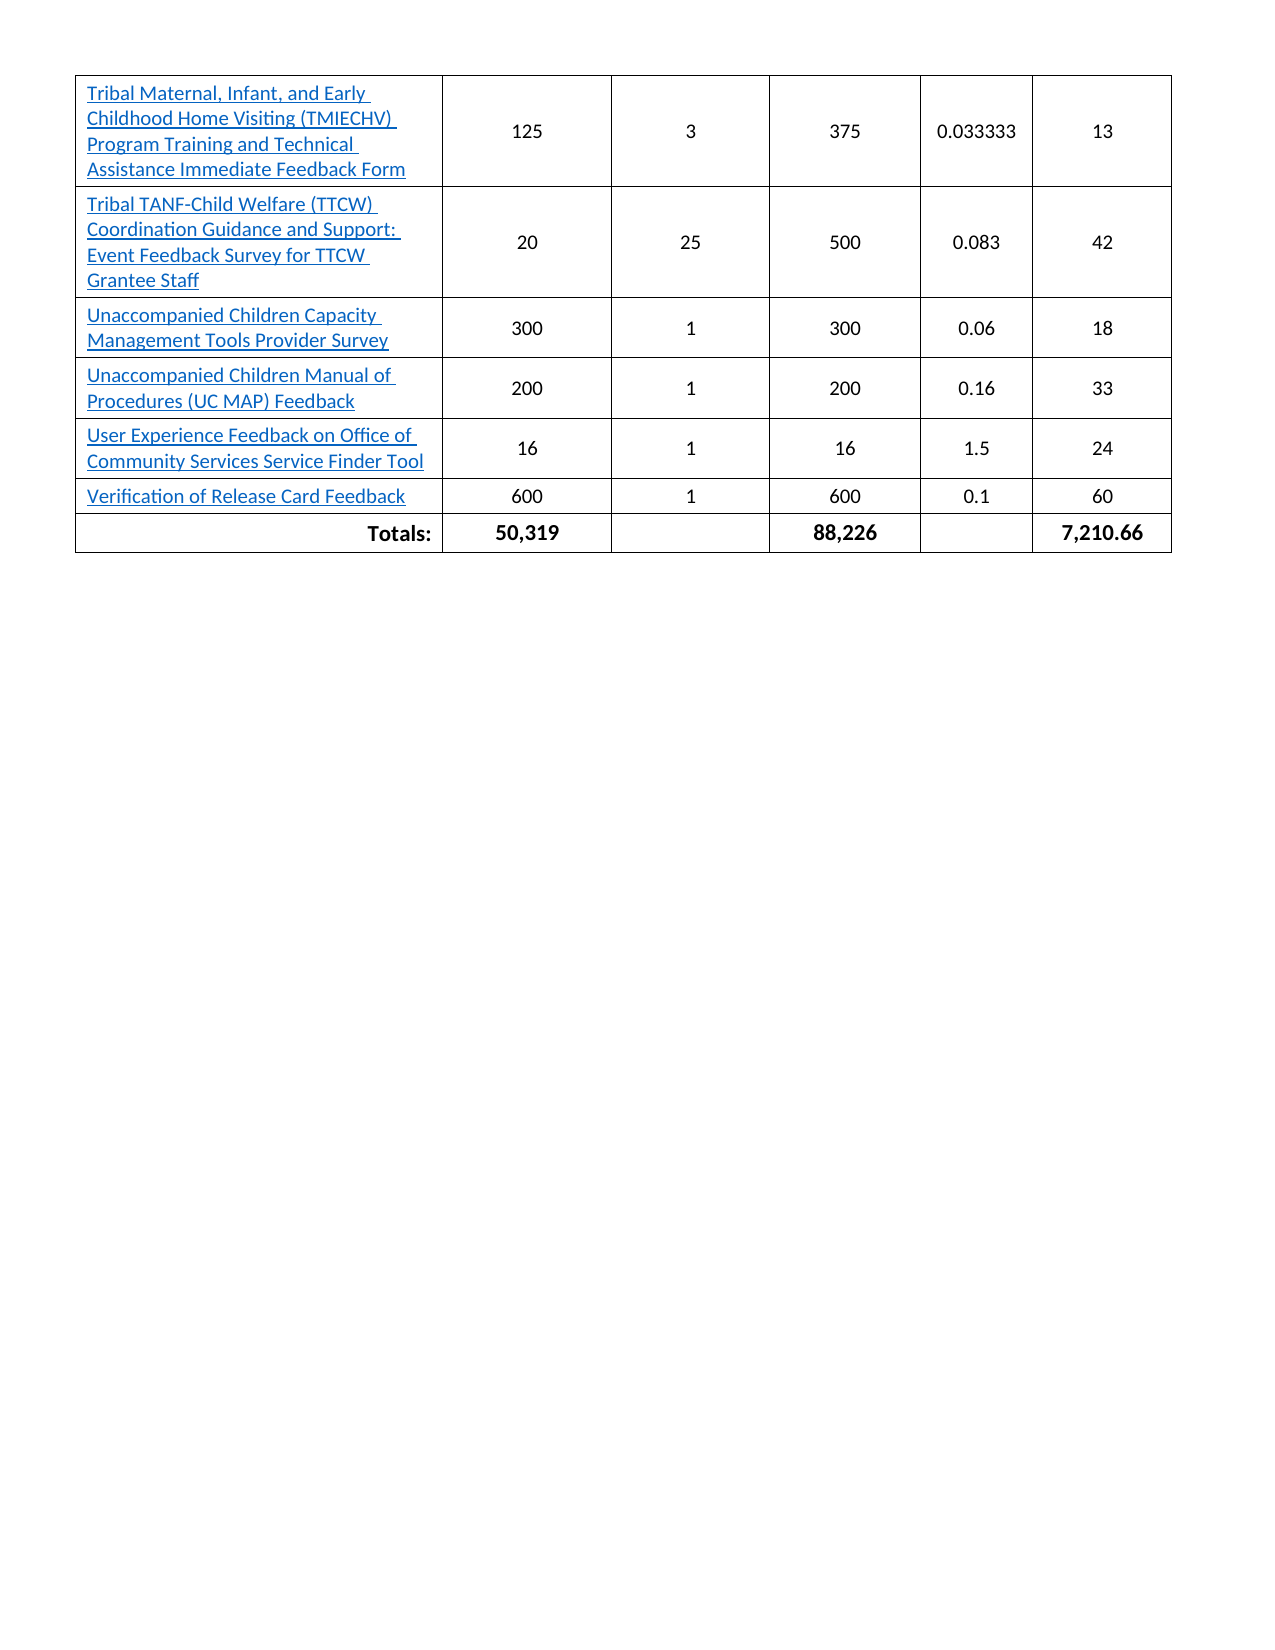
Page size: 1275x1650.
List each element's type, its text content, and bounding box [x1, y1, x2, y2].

table_cell 375 [770, 76, 920, 186]
table_cell User Experience Feedback on Office of Community Services Service Finder Tool [76, 419, 442, 478]
table_cell 60 [1033, 479, 1171, 512]
table_cell 0.083 [921, 187, 1032, 297]
table_cell 300 [770, 298, 920, 357]
table_cell 20 [443, 187, 611, 297]
table_cell 1 [612, 358, 769, 417]
table_cell 500 [770, 187, 920, 297]
table_cell 33 [1033, 358, 1171, 417]
table_cell 600 [770, 479, 920, 512]
table_cell Unaccompanied Children Manual of Procedures (UC MAP) Feedback [76, 358, 442, 417]
table_cell 1.5 [921, 419, 1032, 478]
table_cell 0.1 [921, 479, 1032, 512]
table_cell 18 [1033, 298, 1171, 357]
table_cell 125 [443, 76, 611, 186]
table_cell 7,210.66 [1033, 514, 1171, 552]
table_cell [612, 514, 769, 552]
table_cell 300 [443, 298, 611, 357]
table_cell 50,319 [443, 514, 611, 552]
table_cell Tribal TANF-Child Welfare (TTCW) Coordination Guidance and Support: Event Feedback Survey for TTCW Grantee Staff [76, 187, 442, 297]
table_cell 16 [443, 419, 611, 478]
table_cell 0.033333 [921, 76, 1032, 186]
table_cell Totals: [76, 514, 442, 552]
table_cell [921, 514, 1032, 552]
table_cell 24 [1033, 419, 1171, 478]
table_cell Unaccompanied Children Capacity Management Tools Provider Survey [76, 298, 442, 357]
table_cell 0.06 [921, 298, 1032, 357]
table_cell 1 [612, 298, 769, 357]
table_cell 13 [1033, 76, 1171, 186]
table_cell 42 [1033, 187, 1171, 297]
table_cell Tribal Maternal, Infant, and Early Childhood Home Visiting (TMIECHV) Program Training and Technical Assistance Immediate Feedback Form [76, 76, 442, 186]
table_cell Verification of Release Card Feedback [76, 479, 442, 512]
table_cell 88,226 [770, 514, 920, 552]
table_cell 1 [612, 419, 769, 478]
table_cell 200 [770, 358, 920, 417]
table_cell 3 [612, 76, 769, 186]
table_cell 200 [443, 358, 611, 417]
table_cell 16 [770, 419, 920, 478]
table_cell 25 [612, 187, 769, 297]
table_cell 0.16 [921, 358, 1032, 417]
table_cell 1 [612, 479, 769, 512]
table_cell 600 [443, 479, 611, 512]
